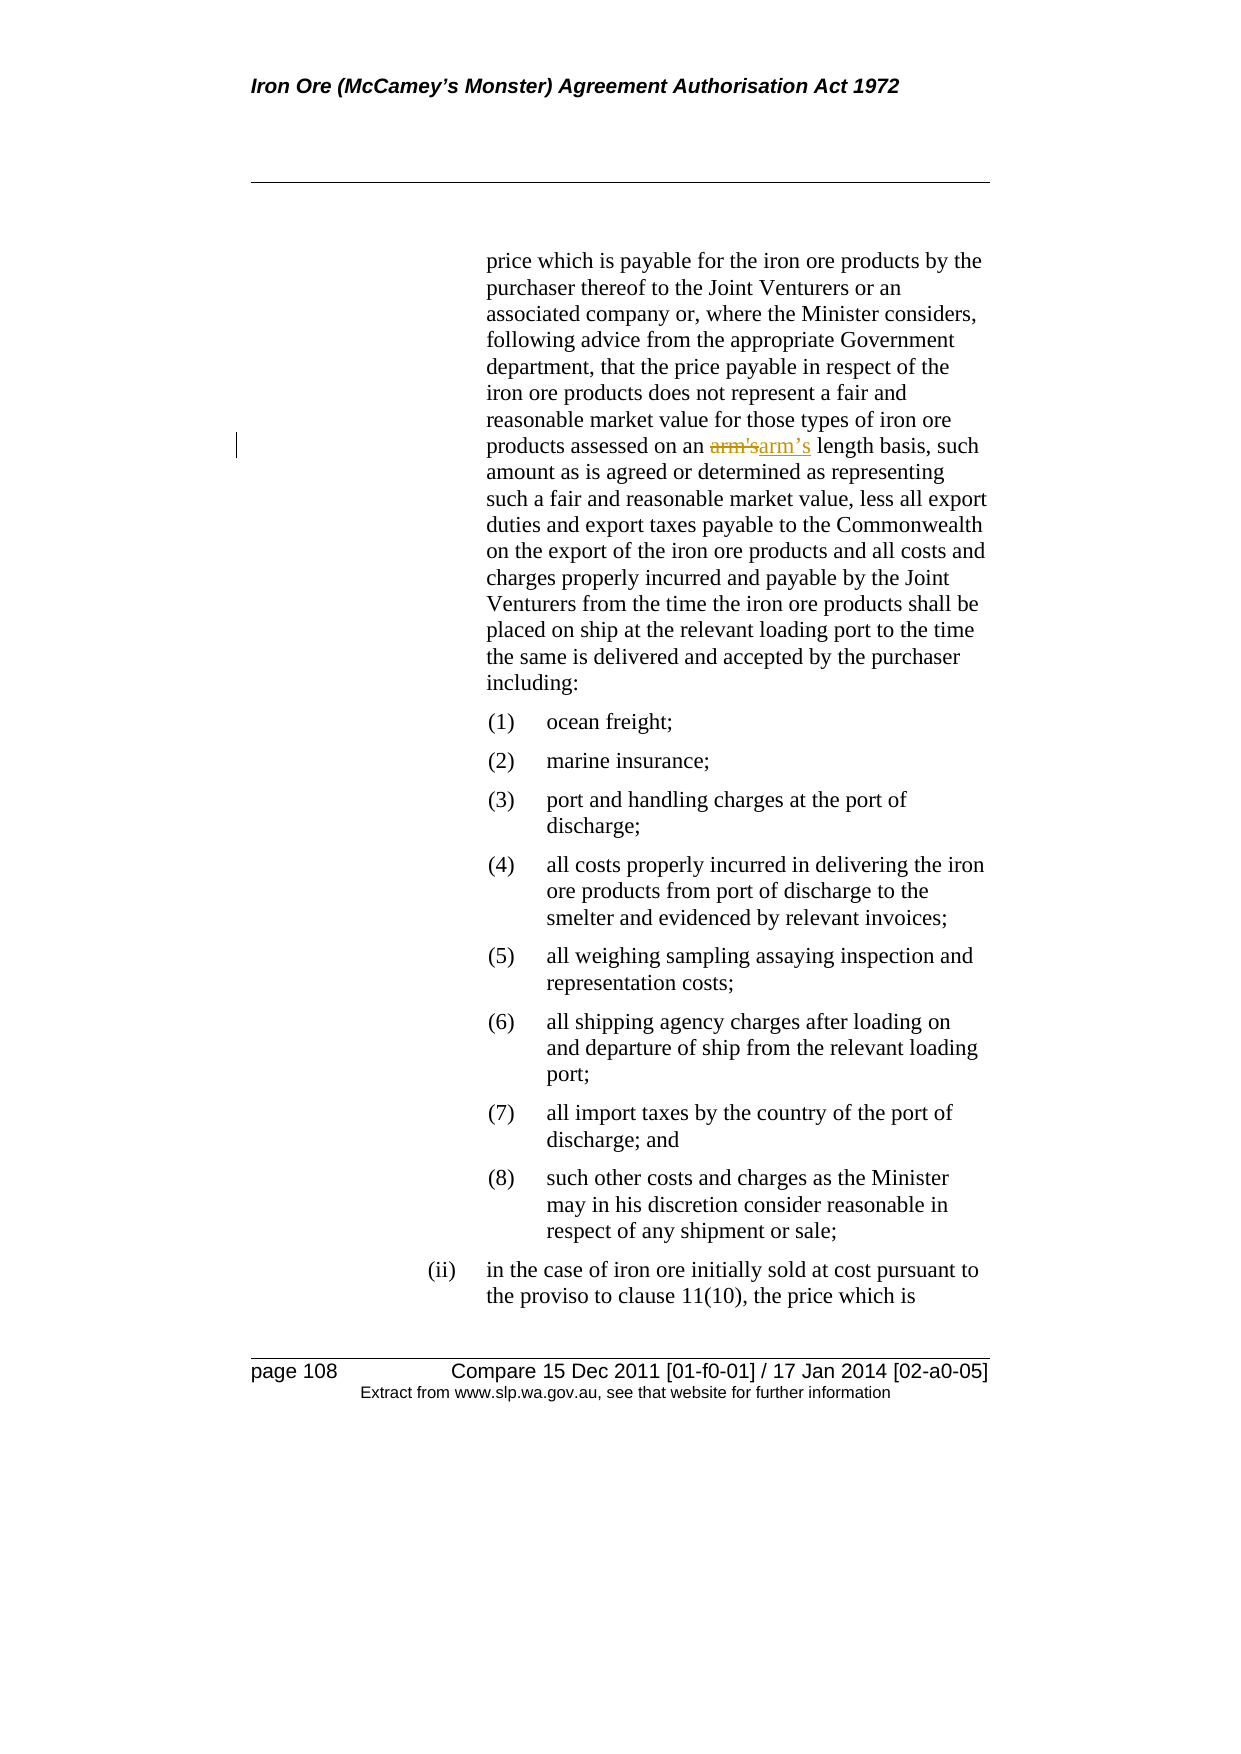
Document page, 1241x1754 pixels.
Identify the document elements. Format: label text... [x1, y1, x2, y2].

text (7) all import taxes by the country of the port of discharge; and [488, 1099, 990, 1152]
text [428, 1256, 990, 1309]
text (8) such other costs and charges as the Minister may in his discretion consider reasonable in respect of any shipment or sale; [488, 1164, 990, 1243]
text (3) port and handling charges at the port of discharge; [488, 786, 990, 838]
text (4) all costs properly incurred in delivering the iron ore products from port of discharge to the smelter and evidenced by relevant invoices; [488, 851, 990, 930]
text (5) all weighing sampling assaying inspection and representation costs; [488, 942, 990, 995]
text (1) ocean freight; [488, 708, 990, 734]
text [428, 247, 990, 696]
text (2) marine insurance; [488, 747, 990, 773]
text (6) all shipping agency charges after loading on and departure of ship from the relevant loading port; [488, 1008, 990, 1087]
